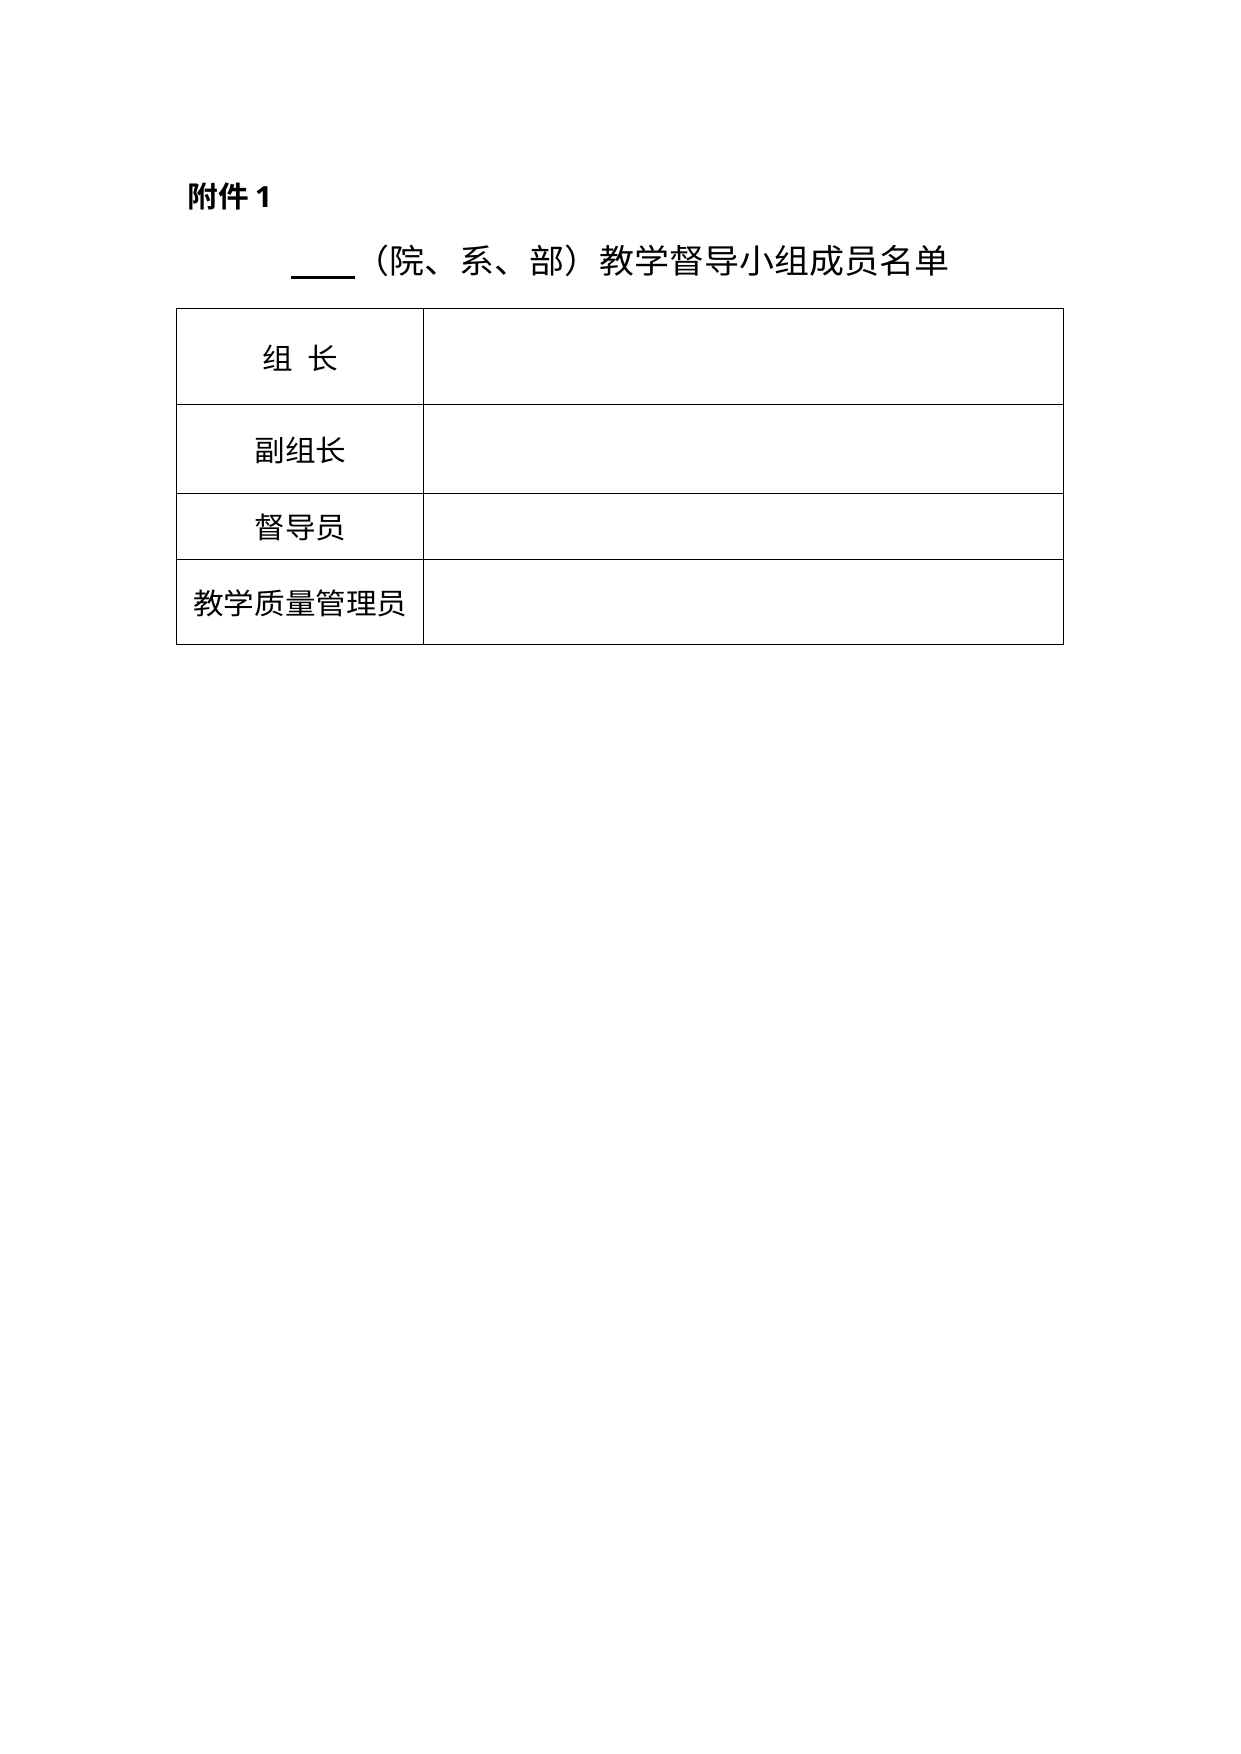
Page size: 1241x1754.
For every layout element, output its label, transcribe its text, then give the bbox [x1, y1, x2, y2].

table_header [424, 309, 1063, 403]
table_cell 副组长 [177, 405, 423, 493]
table_cell [424, 405, 1063, 493]
table_cell [424, 560, 1063, 644]
table_cell [424, 494, 1063, 559]
table_cell 教学质量管理员 [177, 560, 423, 644]
table_cell 督导员 [177, 494, 423, 559]
text （院、系、部）教学督导小组成员名单 [187, 227, 1053, 292]
table_header 组 长 [177, 309, 423, 403]
text 附件1 [187, 162, 1053, 227]
